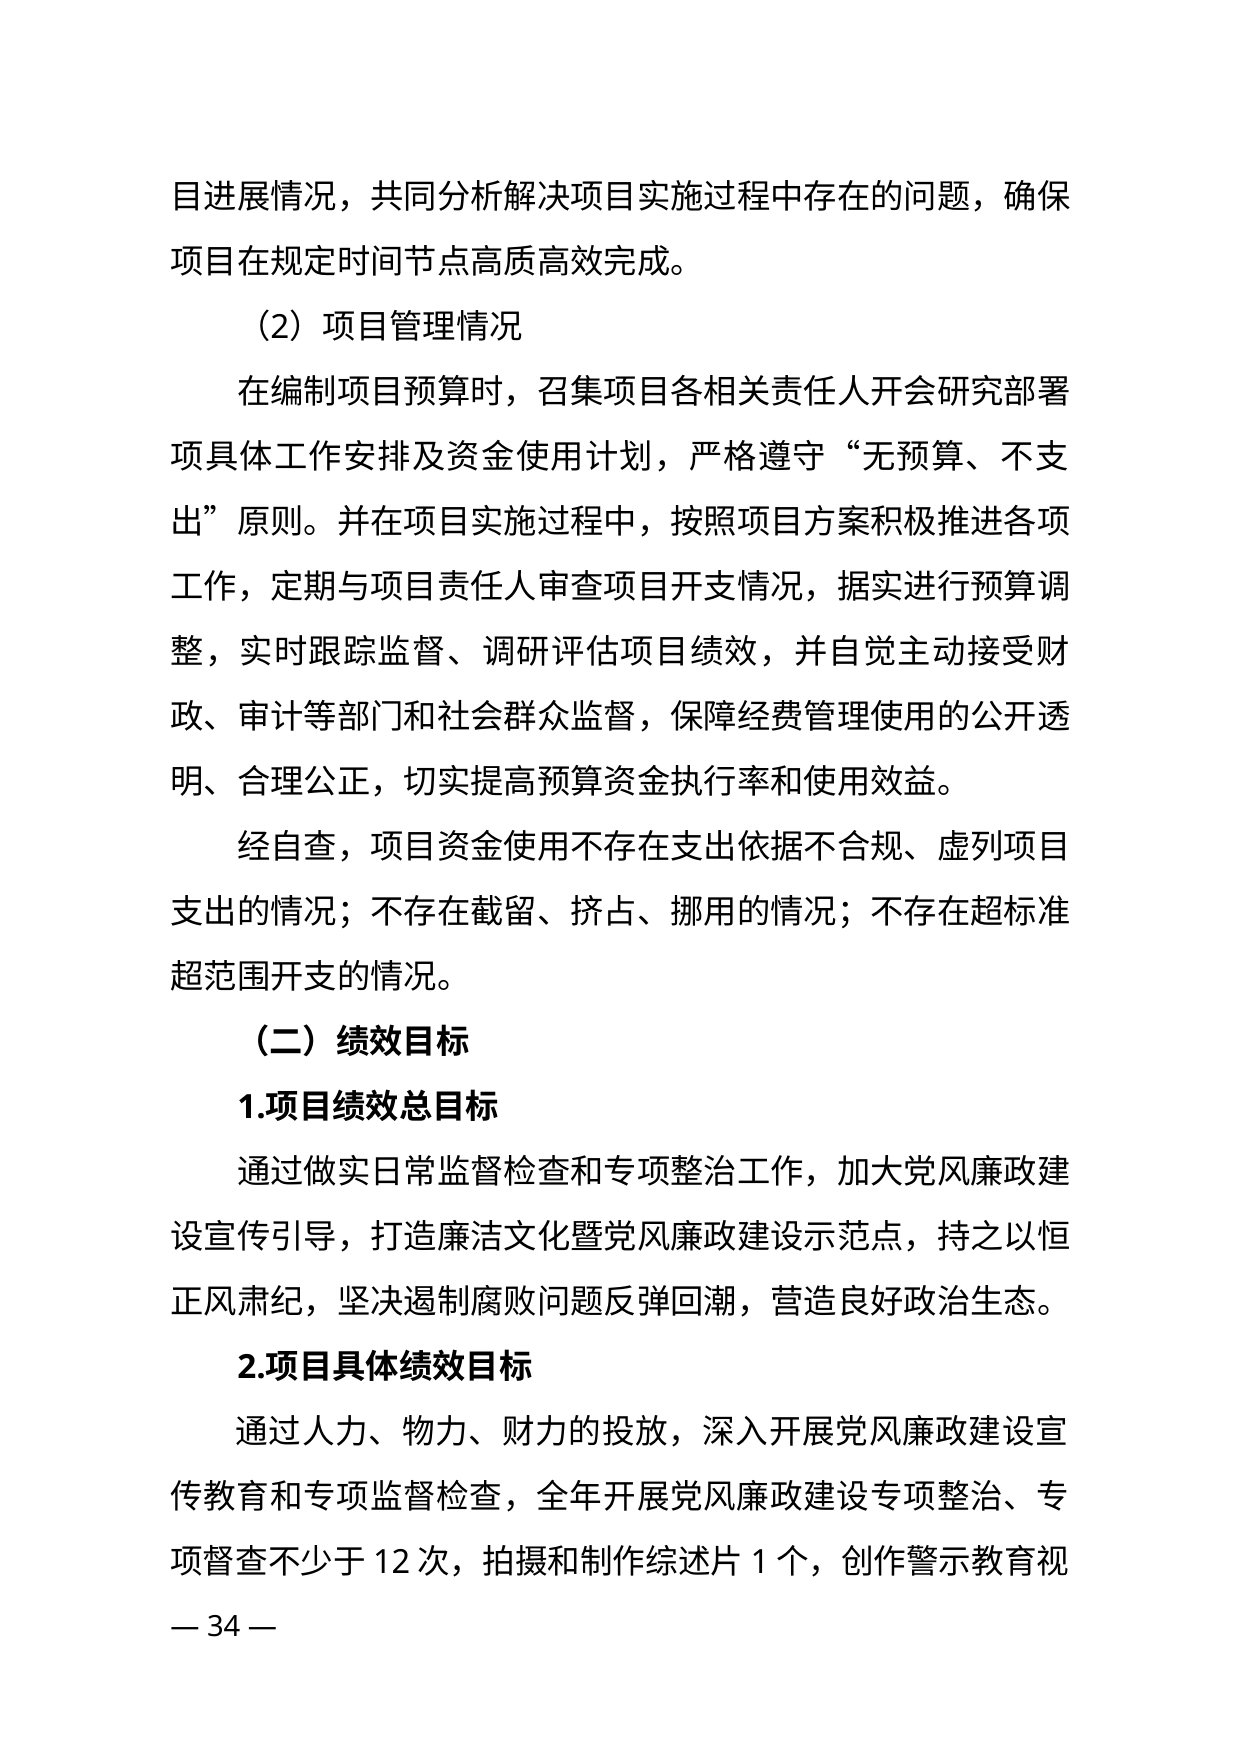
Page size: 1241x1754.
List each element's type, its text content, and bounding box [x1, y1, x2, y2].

text 经自查，项目资金使用不存在支出依据不合规、虚列项目支出的情况；不存在截留、挤占、挪用的情况；不存在超标准超范围开支的情况。 [170, 812, 1070, 1007]
text 通过做实日常监督检查和专项整治工作，加大党风廉政建设宣传引导，打造廉洁文化暨党风廉政建设示范点，持之以恒正风肃纪，坚决遏制腐败问题反弹回潮，营造良好政治生态。 [170, 1137, 1070, 1332]
text 在编制项目预算时，召集项目各相关责任人开会研究部署项具体工作安排及资金使用计划，严格遵守“无预算、不支出”原则。并在项目实施过程中，按照项目方案积极推进各项工作，定期与项目责任人审查项目开支情况，据实进行预算调整，实时跟踪监督、调研评估项目绩效，并自觉主动接受财政、审计等部门和社会群众监督，保障经费管理使用的公开透明、合理公正，切实提高预算资金执行率和使用效益。 [170, 357, 1070, 812]
text 2.项目具体绩效目标 [170, 1332, 1070, 1397]
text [170, 162, 1070, 292]
text （二）绩效目标 [170, 1007, 1070, 1072]
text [170, 1397, 1070, 1592]
text 1.项目绩效总目标 [170, 1072, 1070, 1137]
text （2）项目管理情况 [170, 292, 1070, 357]
